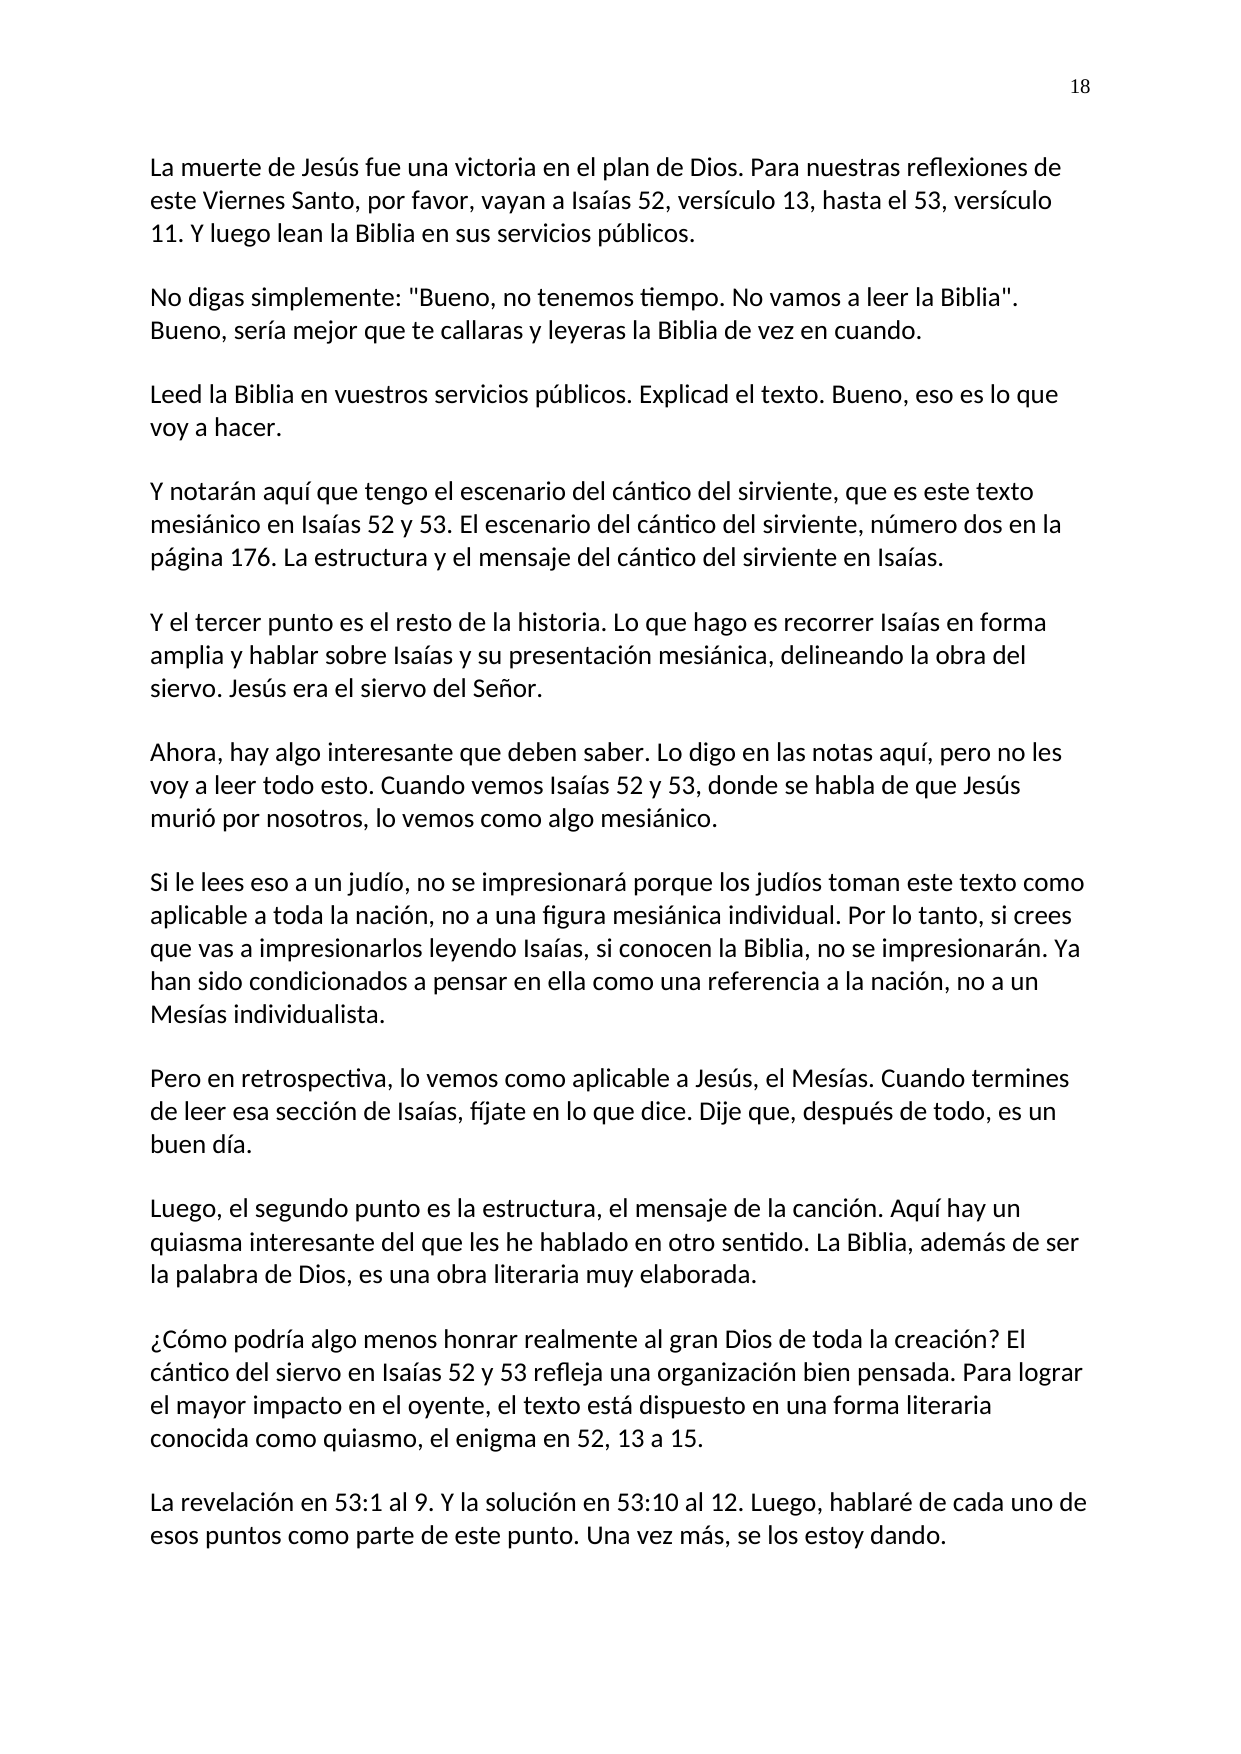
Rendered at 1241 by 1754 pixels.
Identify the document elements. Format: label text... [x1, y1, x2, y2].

text Pero en retrospectiva, lo vemos como aplicable a Jesús, el Mesías. Cuando termines de leer esa sección de Isaías, fíjate en lo que dice. Dije que, después de todo, es un buen día. [150, 1061, 1090, 1161]
text Y notarán aquí que tengo el escenario del cántico del sirviente, que es este texto mesiánico en Isaías 52 y 53. El escenario del cántico del sirviente, número dos en la página 176. La estructura y el mensaje del cántico del sirviente en Isaías. [150, 474, 1090, 574]
text Leed la Biblia en vuestros servicios públicos. Explicad el texto. Bueno, eso es lo que voy a hacer. [150, 377, 1090, 443]
text Y el tercer punto es el resto de la historia. Lo que hago es recorrer Isaías en forma amplia y hablar sobre Isaías y su presentación mesiánica, delineando la obra del siervo. Jesús era el siervo del Señor. [150, 605, 1090, 704]
text La muerte de Jesús fue una victoria en el plan de Dios. Para nuestras reflexiones de este Viernes Santo, por favor, vayan a Isaías 52, versículo 13, hasta el 53, versículo 11. Y luego lean la Biblia en sus servicios públicos. [150, 150, 1090, 249]
text Si le lees eso a un judío, no se impresionará porque los judíos toman este texto como aplicable a toda la nación, no a una figura mesiánica individual. Por lo tanto, si crees que vas a impresionarlos leyendo Isaías, si conocen la Biblia, no se impresionarán. Ya han sido condicionados a pensar en ella como una referencia a la nación, no a un Mesías individualista. [150, 865, 1090, 1030]
text No digas simplemente: "Bueno, no tenemos tiempo. No vamos a leer la Biblia". Bueno, sería mejor que te callaras y leyeras la Biblia de vez en cuando. [150, 280, 1090, 346]
text ¿Cómo podría algo menos honrar realmente al gran Dios de toda la creación? El cántico del siervo en Isaías 52 y 53 refleja una organización bien pensada. Para lograr el mayor impacto en el oyente, el texto está dispuesto en una forma literaria conocida como quiasmo, el enigma en 52, 13 a 15. [150, 1322, 1090, 1454]
text Ahora, hay algo interesante que deben saber. Lo digo en las notas aquí, pero no les voy a leer todo esto. Cuando vemos Isaías 52 y 53, donde se habla de que Jesús murió por nosotros, lo vemos como algo mesiánico. [150, 735, 1090, 834]
text Luego, el segundo punto es la estructura, el mensaje de la canción. Aquí hay un quiasma interesante del que les he hablado en otro sentido. La Biblia, además de ser la palabra de Dios, es una obra literaria muy elaborada. [150, 1192, 1090, 1291]
text La revelación en 53:1 al 9. Y la solución en 53:10 al 12. Luego, hablaré de cada uno de esos puntos como parte de este punto. Una vez más, se los estoy dando. [150, 1485, 1090, 1551]
